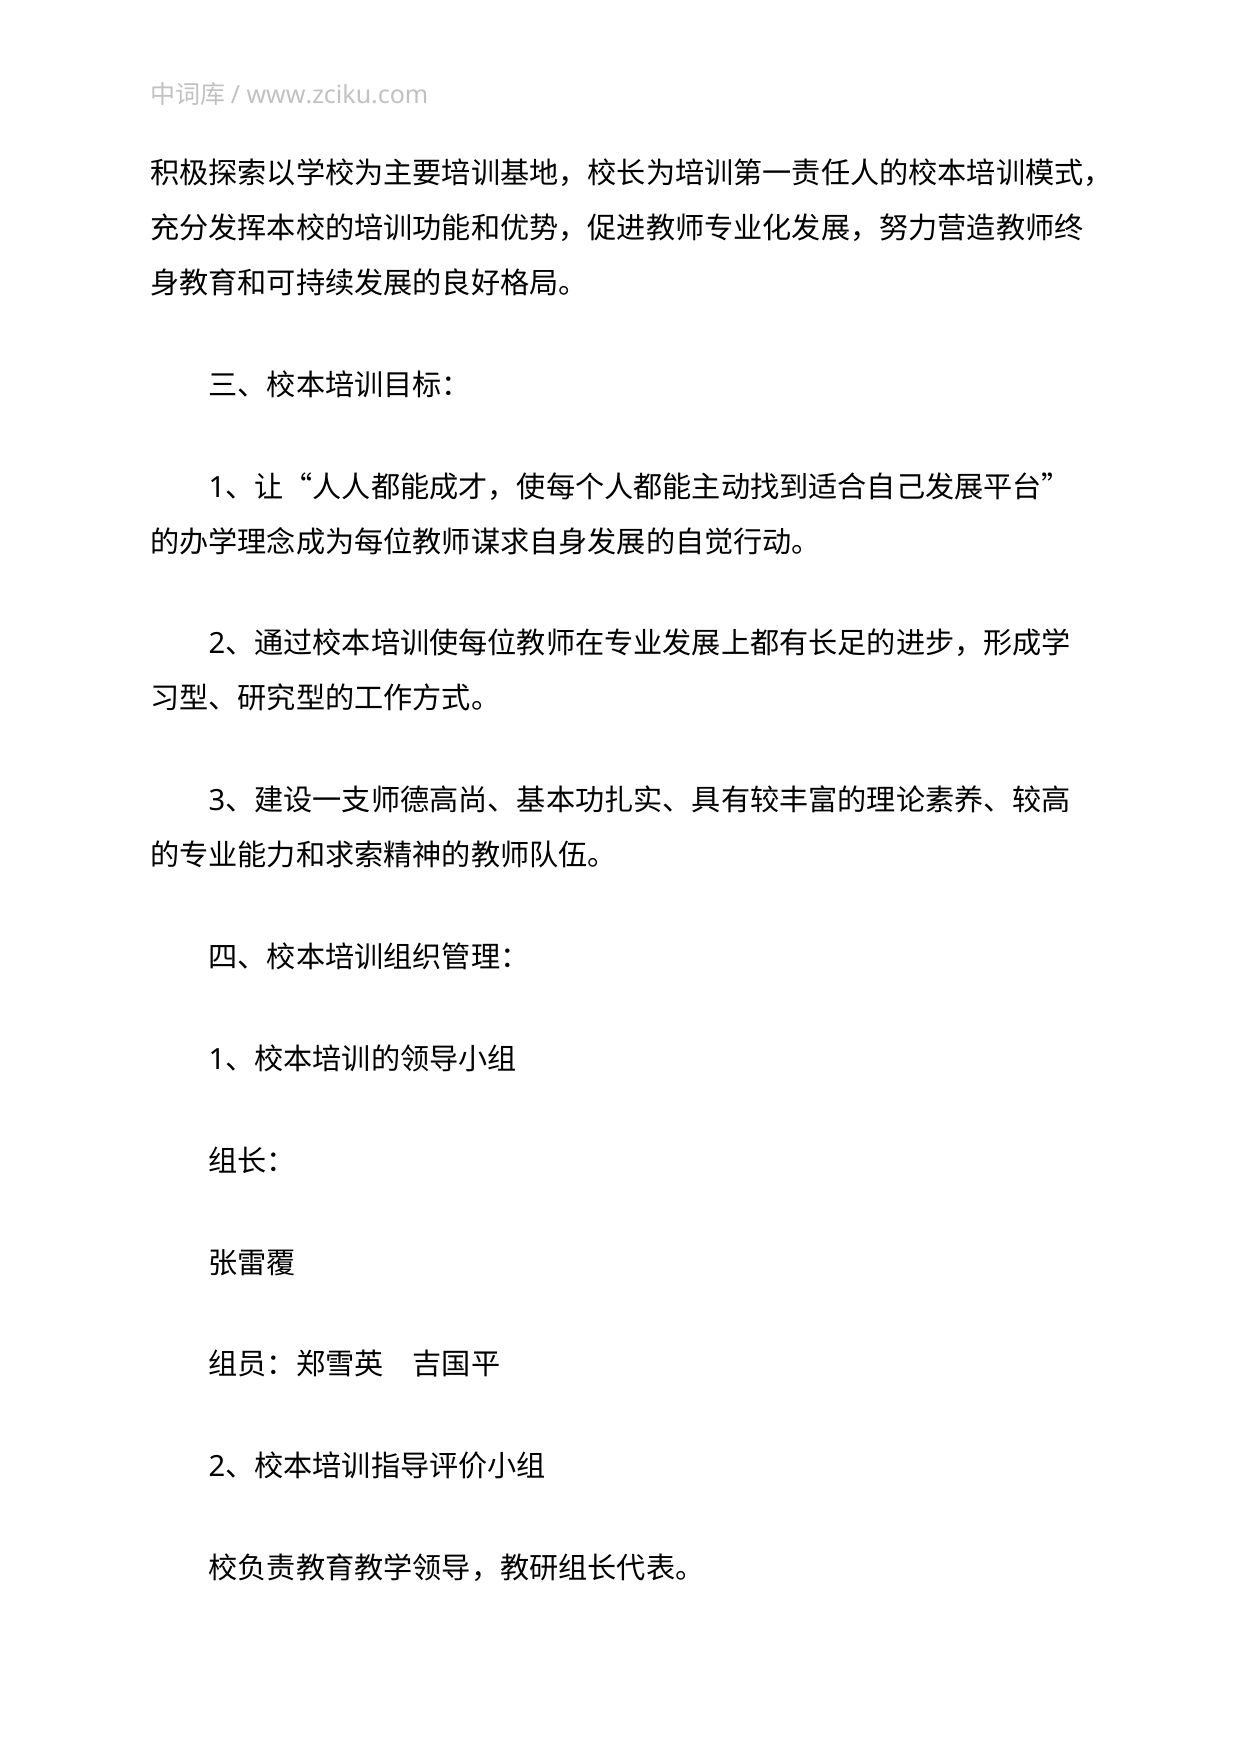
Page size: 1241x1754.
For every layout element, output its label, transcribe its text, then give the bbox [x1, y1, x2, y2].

text 3、建设一支师德高尚、基本功扎实、具有较丰富的理论素养、较高的专业能力和求索精神的教师队伍。 [150, 777, 1090, 874]
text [150, 150, 1090, 302]
text 2、通过校本培训使每位教师在专业发展上都有长足的进步，形成学习型、研究型的工作方式。 [150, 620, 1090, 717]
text 张雷覆 [150, 1239, 1090, 1281]
text 四、校本培训组织管理： [150, 934, 1090, 976]
text 1、校本培训的领导小组 [150, 1035, 1090, 1078]
text 三、校本培训目标： [150, 362, 1090, 404]
text 1、让“人人都能成才，使每个人都能主动找到适合自己发展平台”的办学理念成为每位教师谋求自身发展的自觉行动。 [150, 463, 1090, 561]
text 2、校本培训指导评价小组 [150, 1443, 1090, 1485]
text 组长： [150, 1137, 1090, 1180]
text 组员：郑雪英 吉国平 [150, 1341, 1090, 1383]
text 校负责教育教学领导，教研组长代表。 [150, 1545, 1090, 1587]
